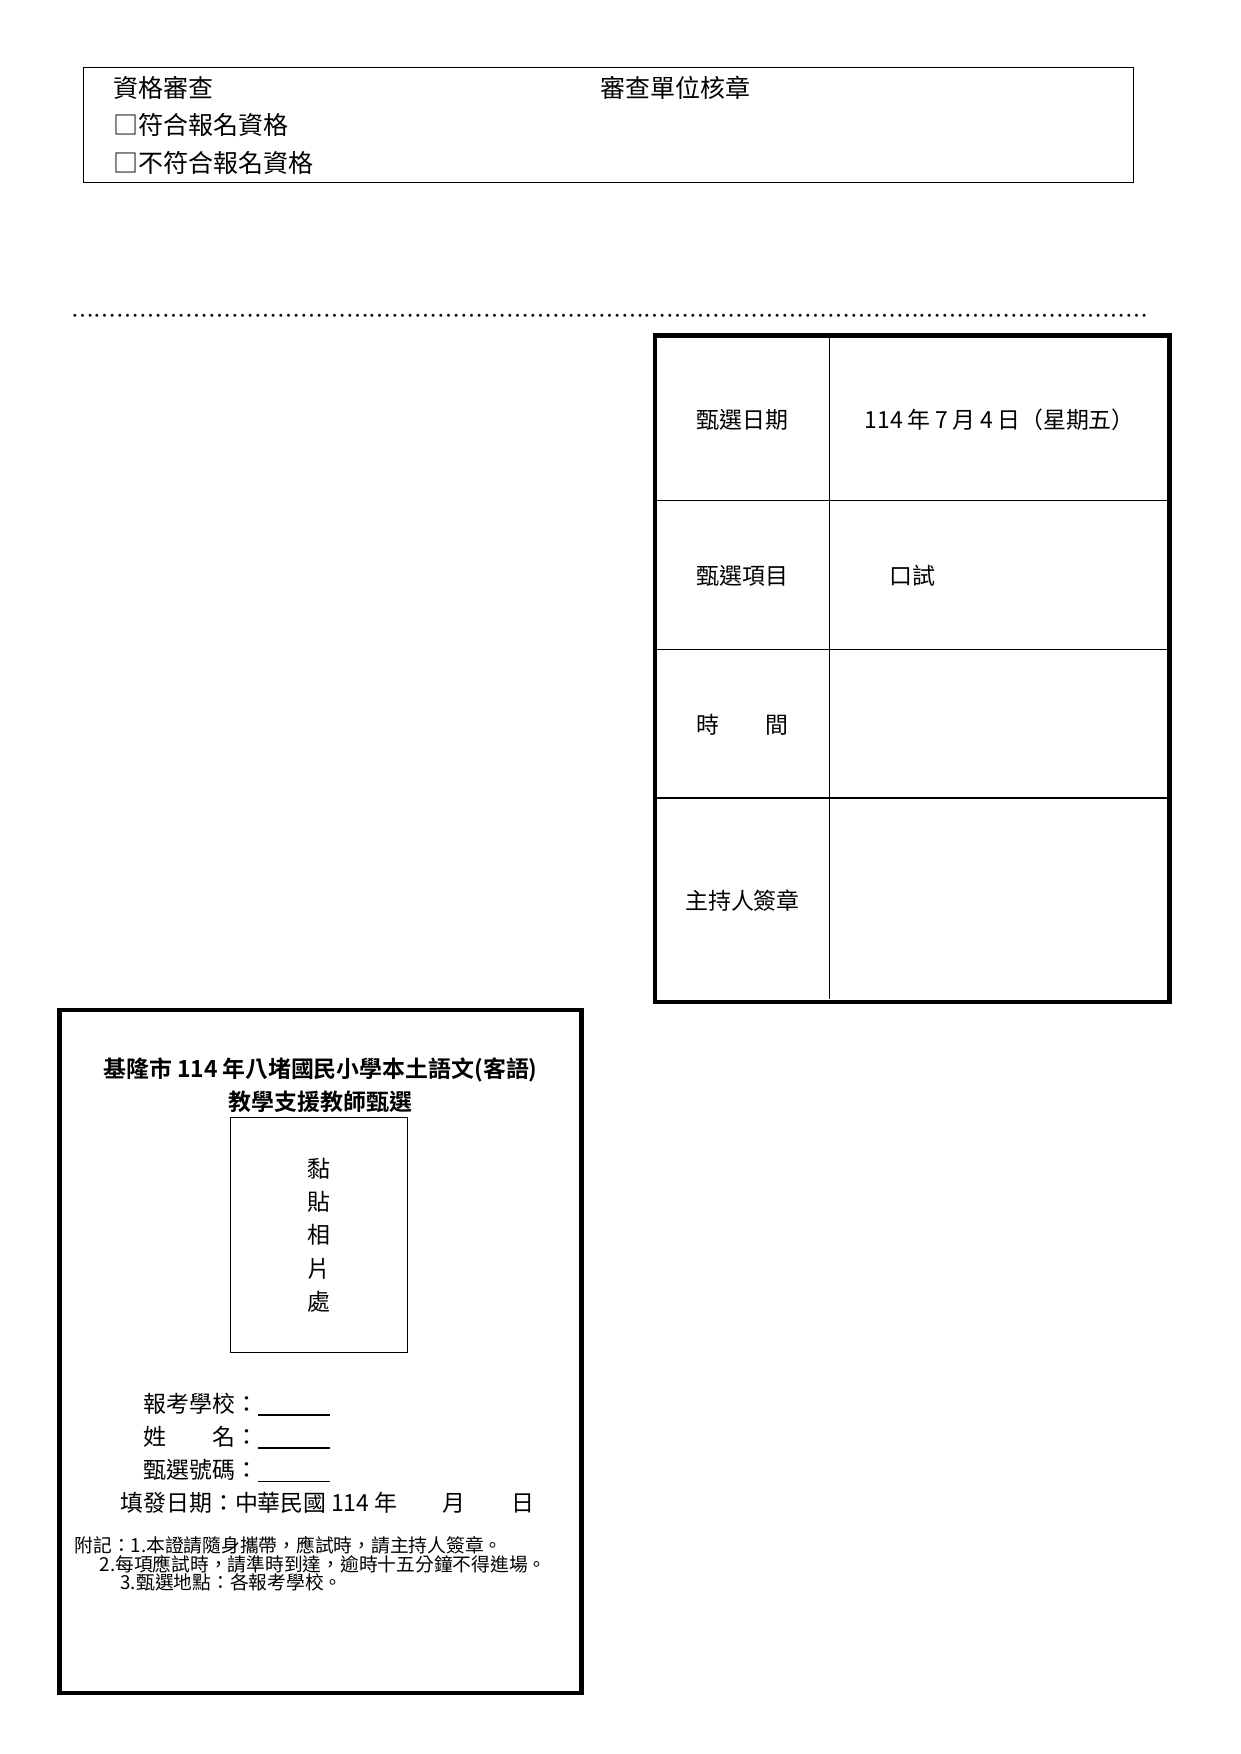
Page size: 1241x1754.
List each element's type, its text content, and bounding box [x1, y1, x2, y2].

table_cell 時 間 [657, 650, 829, 797]
table_cell [830, 650, 1167, 797]
text …………………………………………………………………………………………………………………………… [71, 296, 1169, 333]
table_cell 口試 [830, 501, 1167, 648]
table_header 114年7月4日（星期五） [830, 338, 1167, 499]
table_cell 甄選項目 [657, 501, 829, 648]
table_cell 主持人簽章 [657, 799, 829, 999]
table_header 甄選日期 [657, 338, 829, 499]
table_cell 審查單位核章 [542, 68, 1133, 182]
table_cell [830, 799, 1167, 999]
table_cell 資格審查 □符合報名資格 □不符合報名資格 [84, 68, 542, 182]
